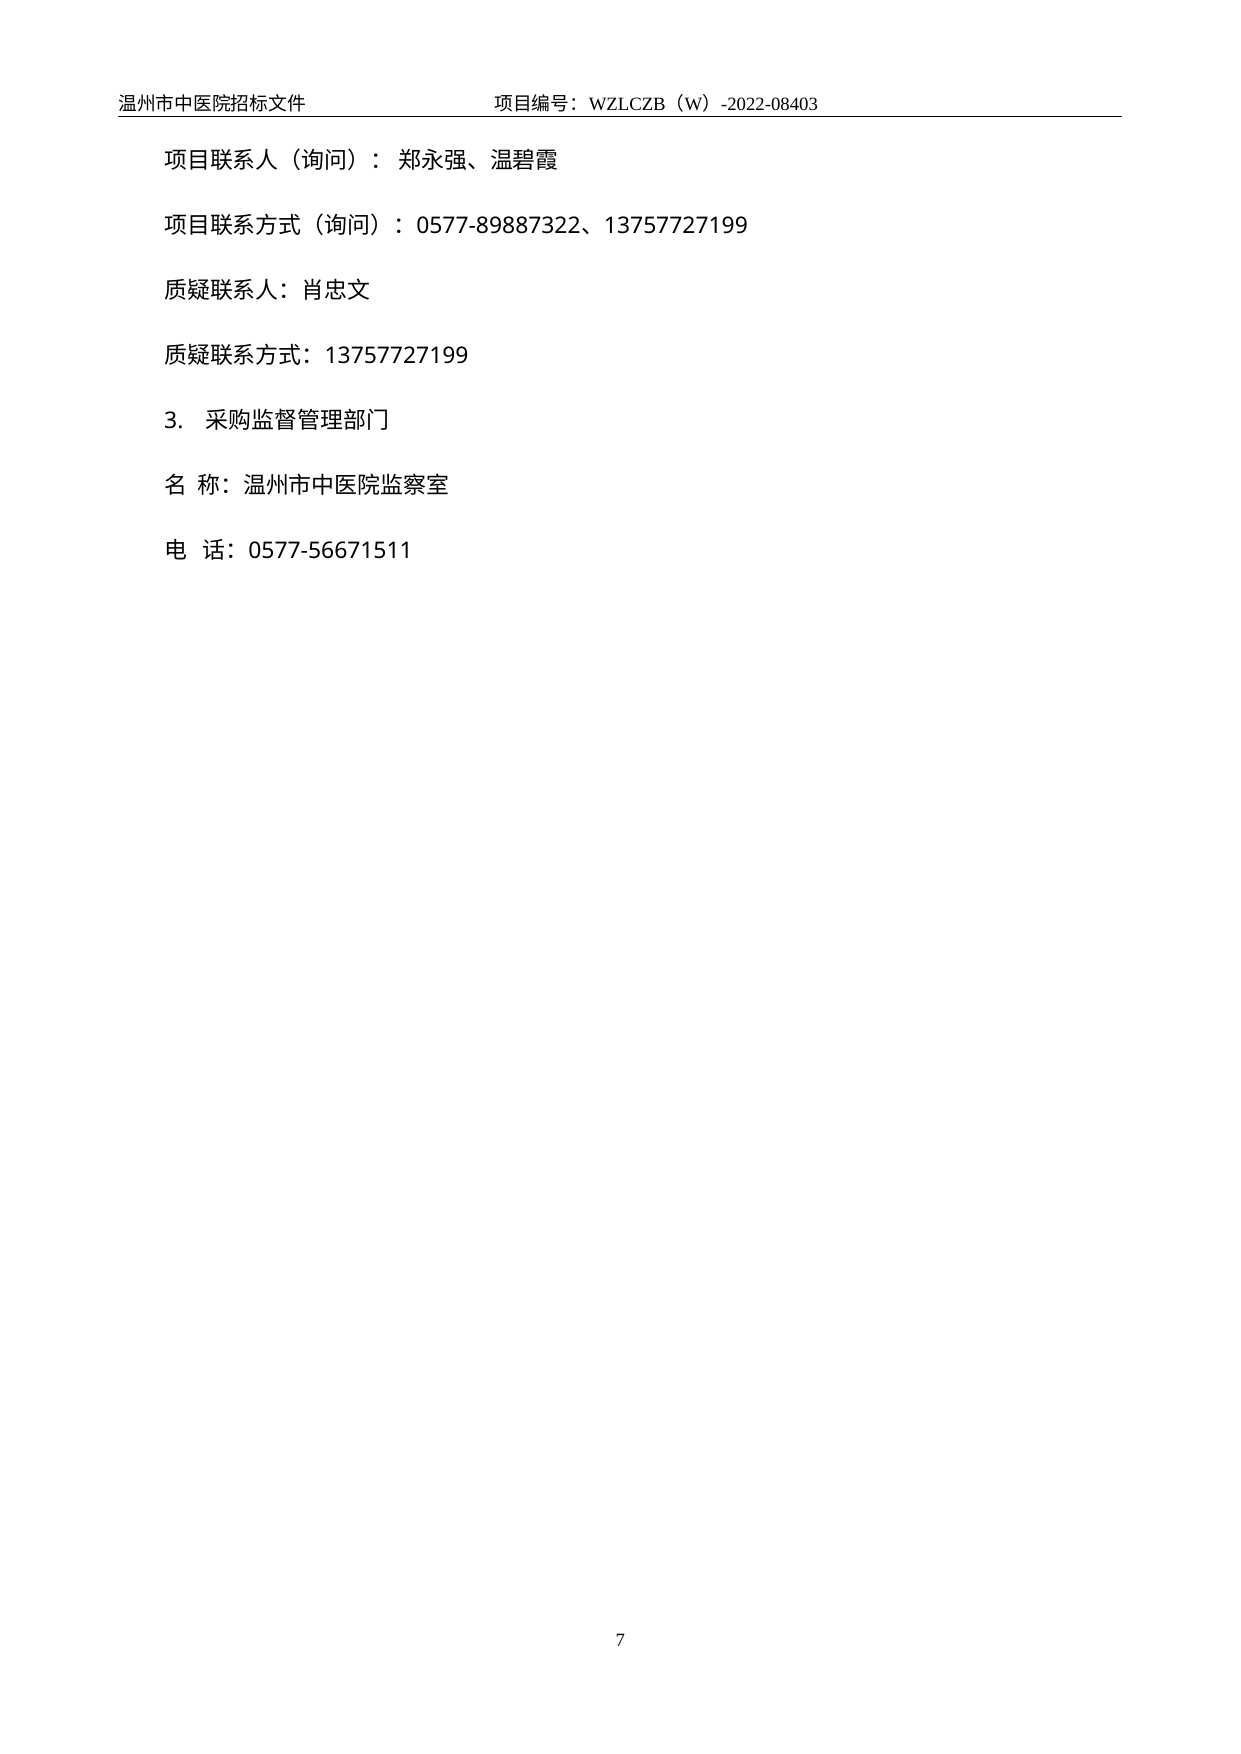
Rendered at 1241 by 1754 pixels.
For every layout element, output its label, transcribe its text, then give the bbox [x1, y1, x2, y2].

text 质疑联系方式：13757727199 [118, 321, 1122, 386]
list 采购监督管理部门 [118, 386, 1122, 451]
text 质疑联系人：肖忠文 [118, 256, 1122, 321]
text 项目联系人（询问）： 郑永强、温碧霞 [118, 126, 1122, 191]
list 名 称：温州市中医院监察室 [118, 451, 1122, 516]
text 项目联系方式（询问）：0577-89887322、13757727199 [118, 191, 1122, 256]
text 电 话：0577-56671511 [118, 516, 1122, 581]
